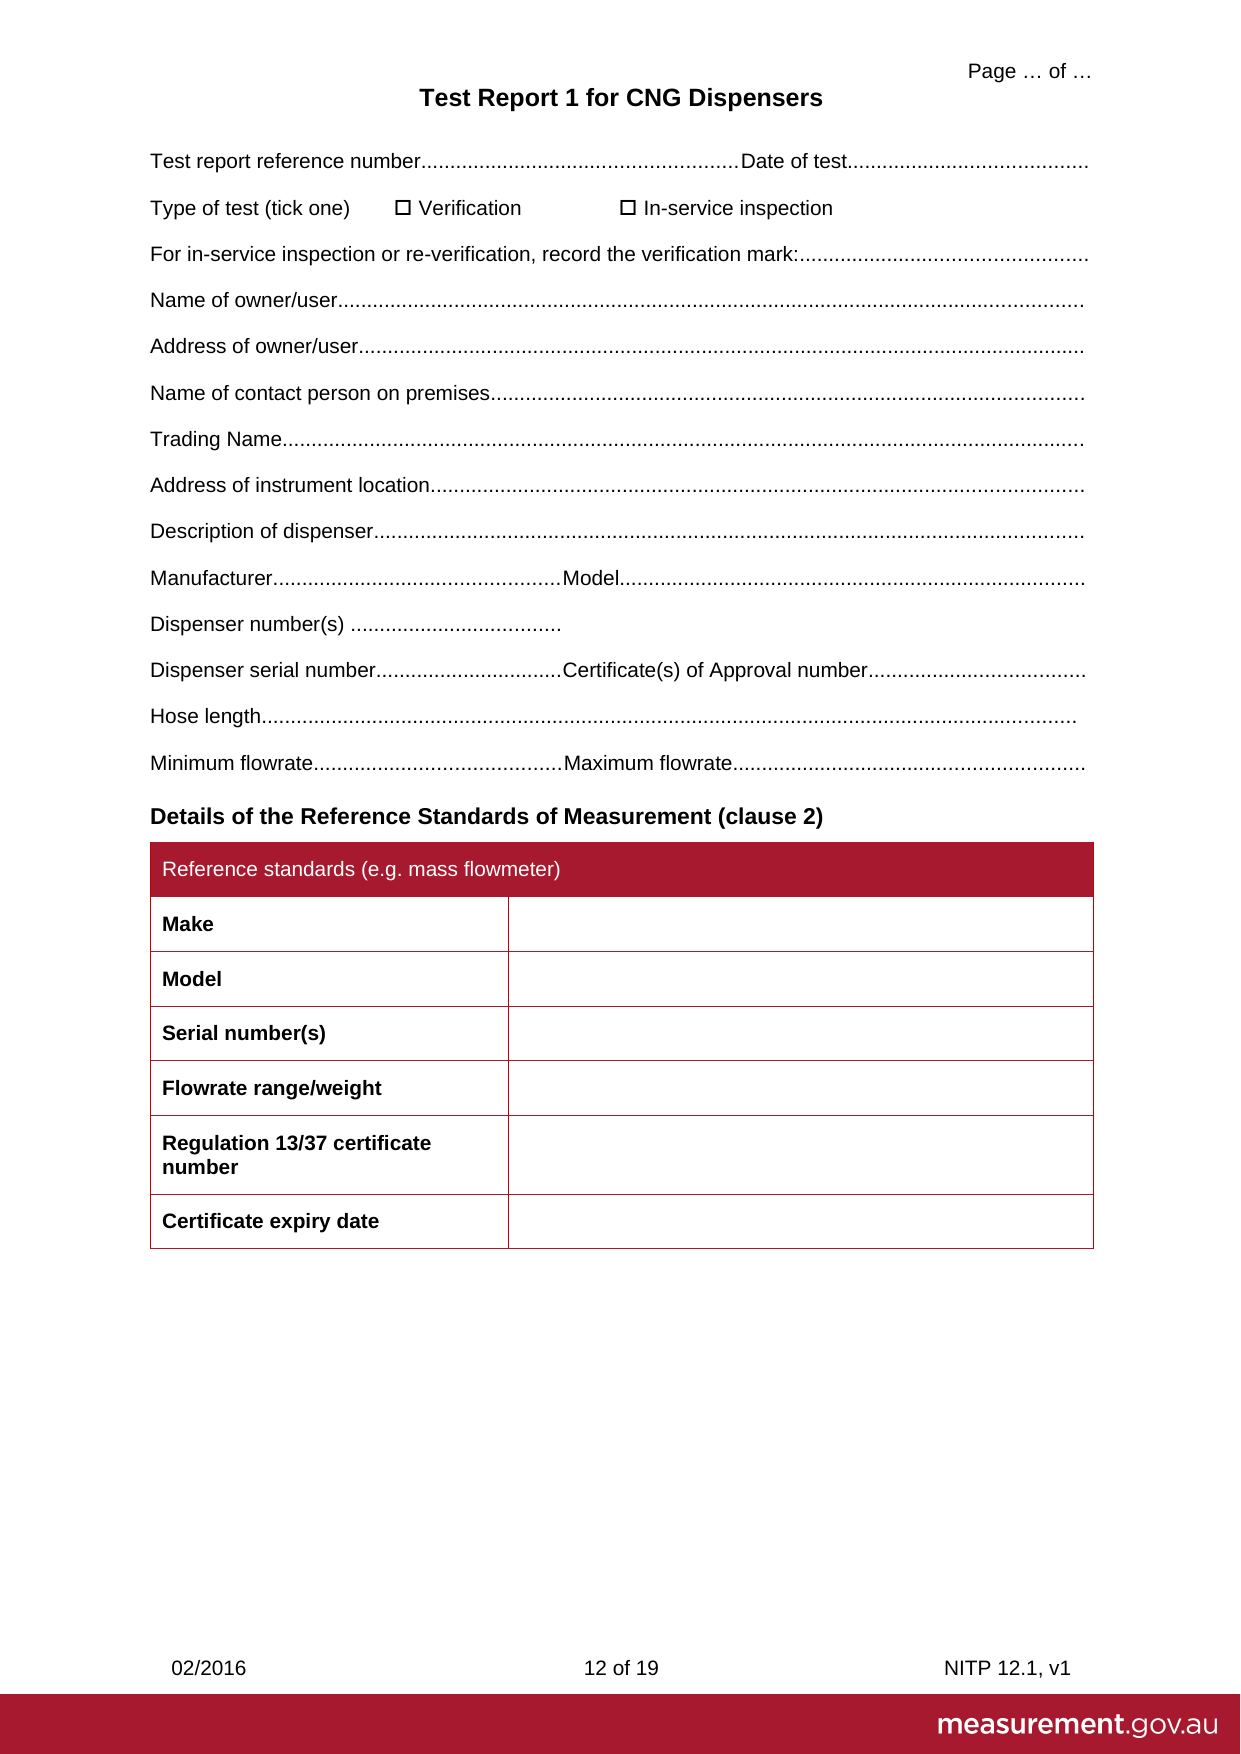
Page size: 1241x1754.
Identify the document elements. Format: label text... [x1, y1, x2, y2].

text Address of instrument location [150, 473, 1090, 497]
text Type of test (tick one) Verification In-service inspection [150, 196, 1090, 219]
text Manufacturer Model [150, 566, 1092, 589]
text Description of dispenser [150, 519, 1090, 543]
picture [0, 1694, 1241, 1754]
table_cell [509, 1195, 1093, 1248]
text Dispenser serial number Certificate(s) of Approval number [150, 658, 1092, 682]
text Minimum flowrate Maximum flowrate [150, 751, 1092, 774]
text Hose length [150, 704, 1092, 728]
table_cell [509, 952, 1093, 1006]
table_header Reference standards (e.g. mass flowmeter) [151, 842, 1093, 896]
text Name of contact person on premises [150, 381, 1089, 404]
text Trading Name [150, 427, 1090, 451]
text Address of owner/user [150, 334, 1090, 358]
table_cell [509, 1061, 1093, 1115]
table_cell [509, 1007, 1093, 1060]
table_cell [509, 1116, 1093, 1193]
text Test report reference number Date of test [150, 149, 1092, 173]
text For in-service inspection or re-verification, record the verification mark: [150, 242, 1092, 266]
table_cell Flowrate range/weight [151, 1061, 508, 1115]
table_cell Model [151, 952, 508, 1006]
table_cell Regulation 13/37 certificate number [151, 1116, 508, 1193]
table_cell Serial number(s) [151, 1007, 508, 1060]
subtitle Details of the Reference Standards of Measurement (clause 2) [150, 803, 1092, 829]
table_cell Make [151, 897, 508, 951]
table_cell [509, 897, 1093, 951]
table_cell Certificate expiry date [151, 1195, 508, 1248]
text Name of owner/user [150, 288, 1090, 312]
text Dispenser number(s) [150, 612, 1092, 636]
